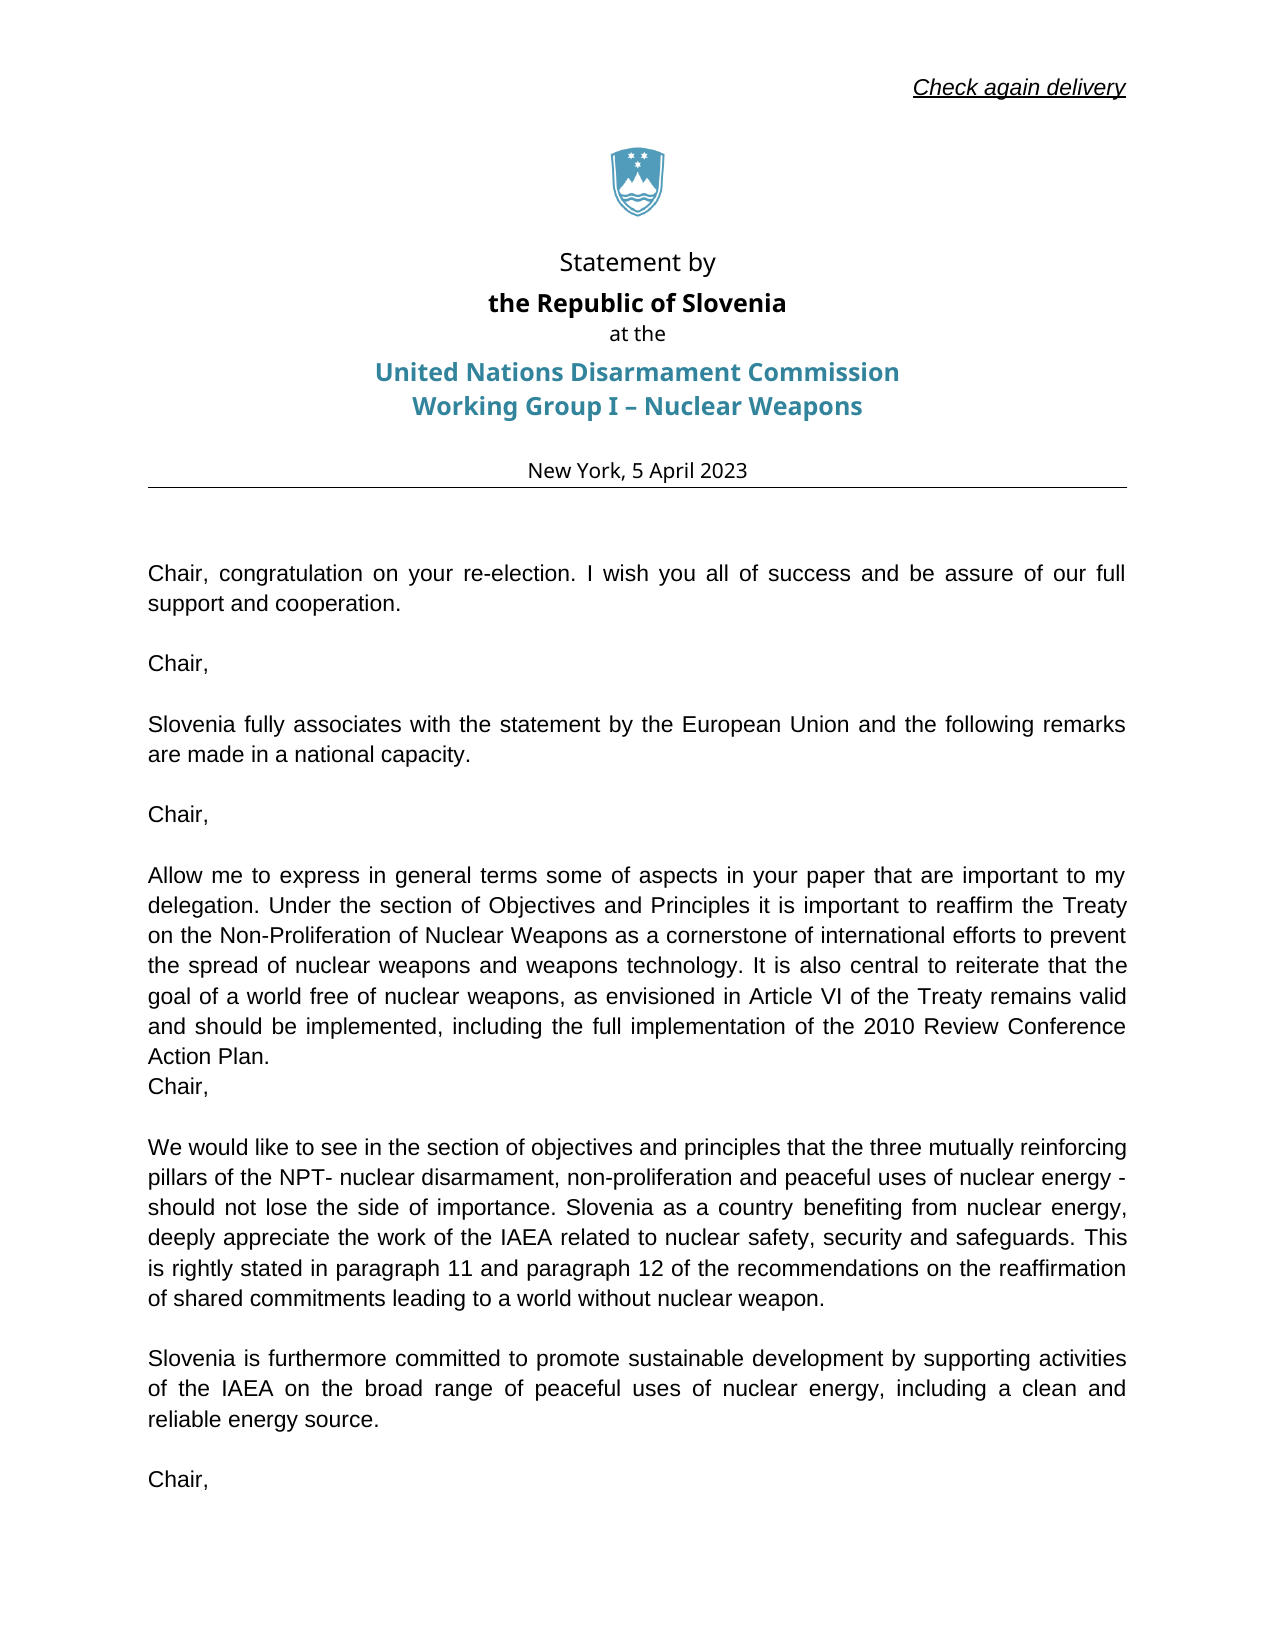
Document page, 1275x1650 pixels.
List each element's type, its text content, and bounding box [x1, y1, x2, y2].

text Allow me to express in general terms some of aspects in your paper that are important to my delegation. Under the section of Objectives and Principles it is important to reaffirm the Treaty on the Non-Proliferation of Nuclear Weapons as a cornerstone of international efforts to prevent the spread of nuclear weapons and weapons technology. It is also central to reiterate that the goal of a world free of nuclear weapons, as envisioned in Article VI of the Treaty remains valid and should be implemented, including the full implementation of the 2010 Review Conference Action Plan. [148, 862, 1127, 1069]
text the Republic of Slovenia [148, 285, 1127, 319]
text We would like to see in the section of objectives and principles that the three mutually reinforcing pillars of the NPT- nuclear disarmament, non-proliferation and peaceful uses of nuclear energy - should not lose the side of importance. Slovenia as a country benefiting from nuclear energy, deeply appreciate the work of the IAEA related to nuclear safety, security and safeguards. This is rightly stated in paragraph 11 and paragraph 12 of the recommendations on the reaffirmation of shared commitments leading to a world without nuclear weapon. [148, 1134, 1127, 1311]
text Chair, [148, 1466, 1127, 1492]
text Slovenia is furthermore committed to promote sustainable development by supporting activities of the IAEA on the broad range of peaceful uses of nuclear energy, including a clean and reliable energy source. [148, 1345, 1127, 1432]
text Chair, congratulation on your re-election. I wish you all of success and be assure of our full support and cooperation. [148, 560, 1127, 616]
text New York, 5 April 2023 [148, 456, 1127, 487]
text Working Group I – Nuclear Weapons [148, 388, 1127, 422]
text Chair, [148, 1073, 1127, 1100]
text Chair, [148, 801, 1127, 828]
text Chair, [148, 650, 1127, 677]
text Statement by [148, 245, 1127, 279]
text Slovenia fully associates with the statement by the European Union and the following remarks are made in a national capacity. [148, 711, 1127, 767]
text at the [148, 319, 1127, 348]
text United Nations Disarmament Commission [148, 354, 1127, 388]
picture [610, 147, 665, 217]
